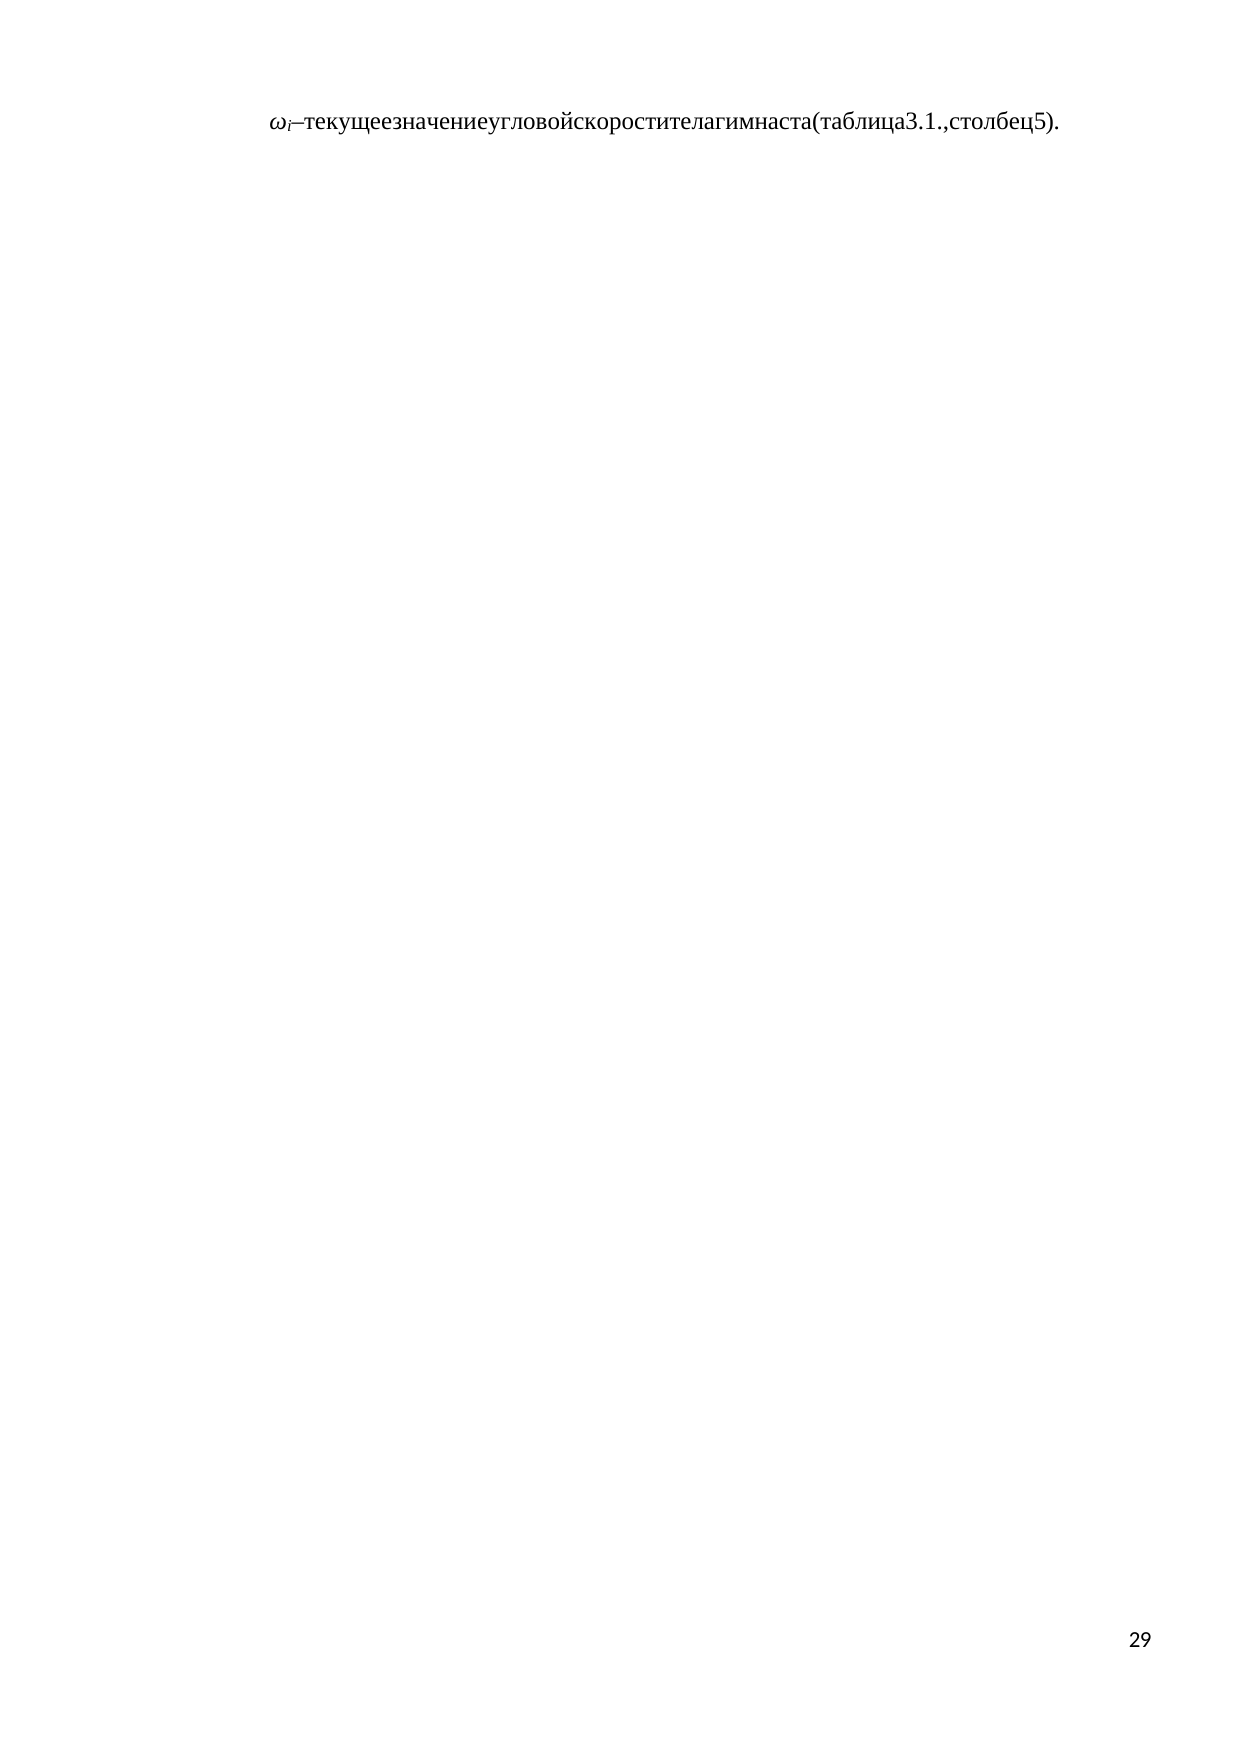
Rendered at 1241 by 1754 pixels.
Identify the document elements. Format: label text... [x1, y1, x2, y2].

text ωi–текущеезначениеугловойскоростителагимнаста(таблица3.1.,столбец5). [162, 108, 1167, 137]
